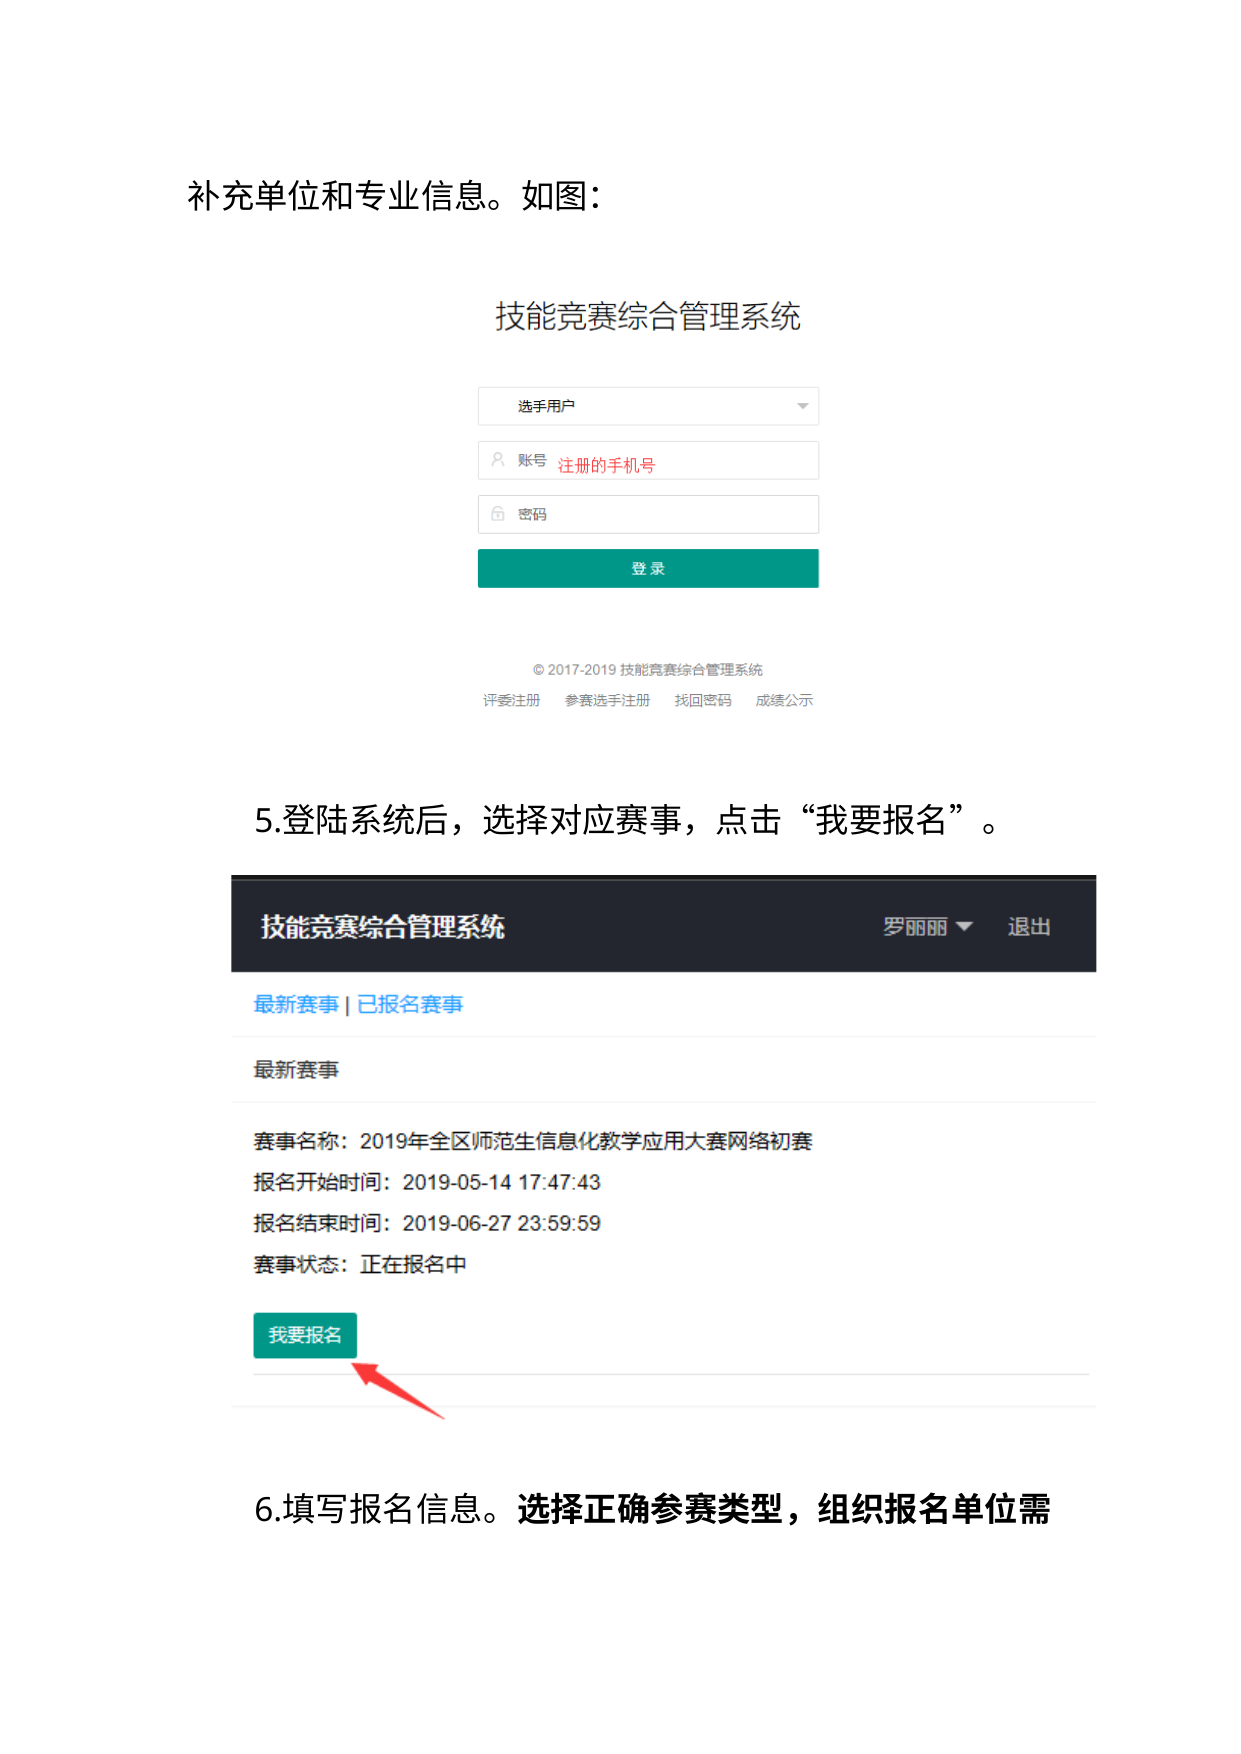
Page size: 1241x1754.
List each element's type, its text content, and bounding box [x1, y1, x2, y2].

picture [231, 875, 1097, 1456]
text 5.登陆系统后，选择对应赛事，点击“我要报名”。 [187, 786, 1053, 851]
picture [429, 251, 855, 741]
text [187, 1475, 1053, 1540]
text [187, 162, 1053, 227]
